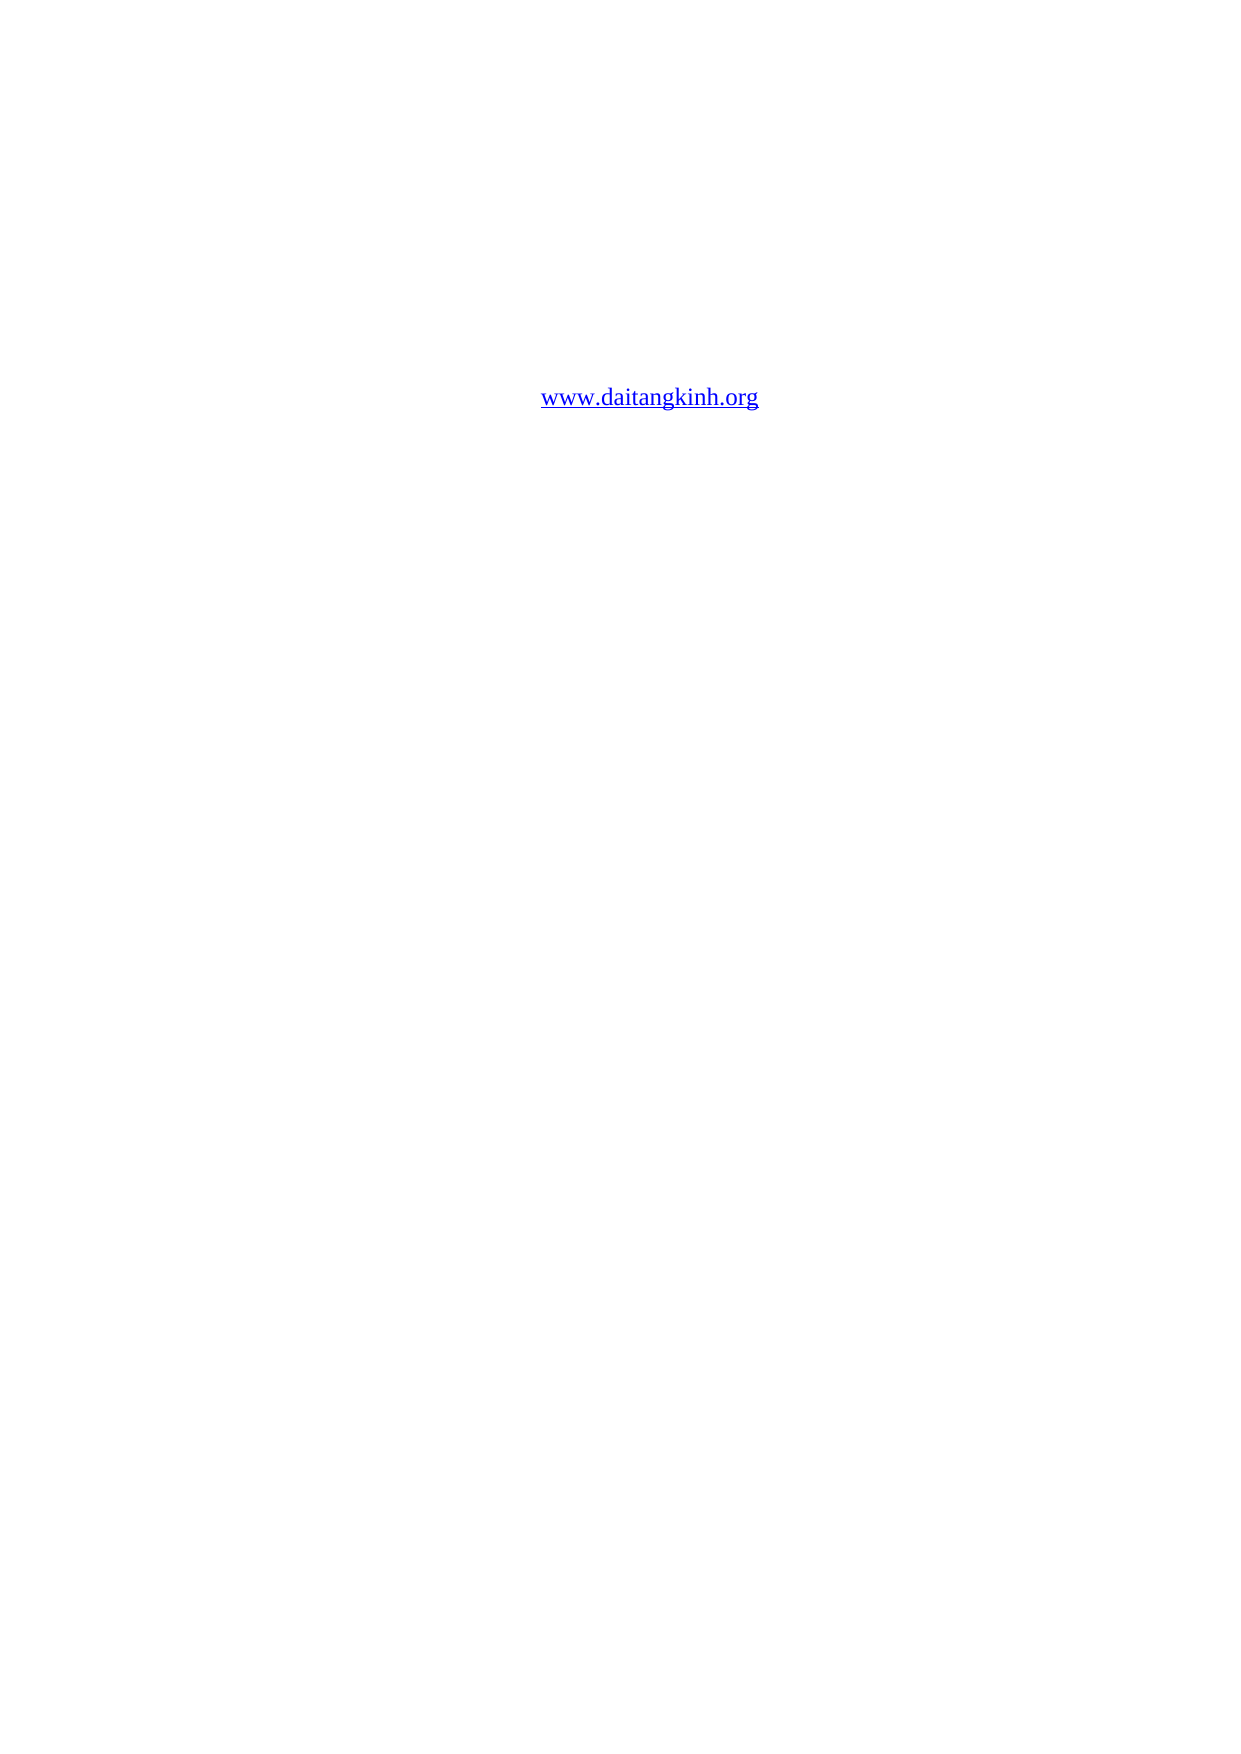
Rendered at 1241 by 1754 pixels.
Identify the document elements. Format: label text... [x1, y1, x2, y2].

text www.daitangkinh.org [427, 382, 872, 411]
